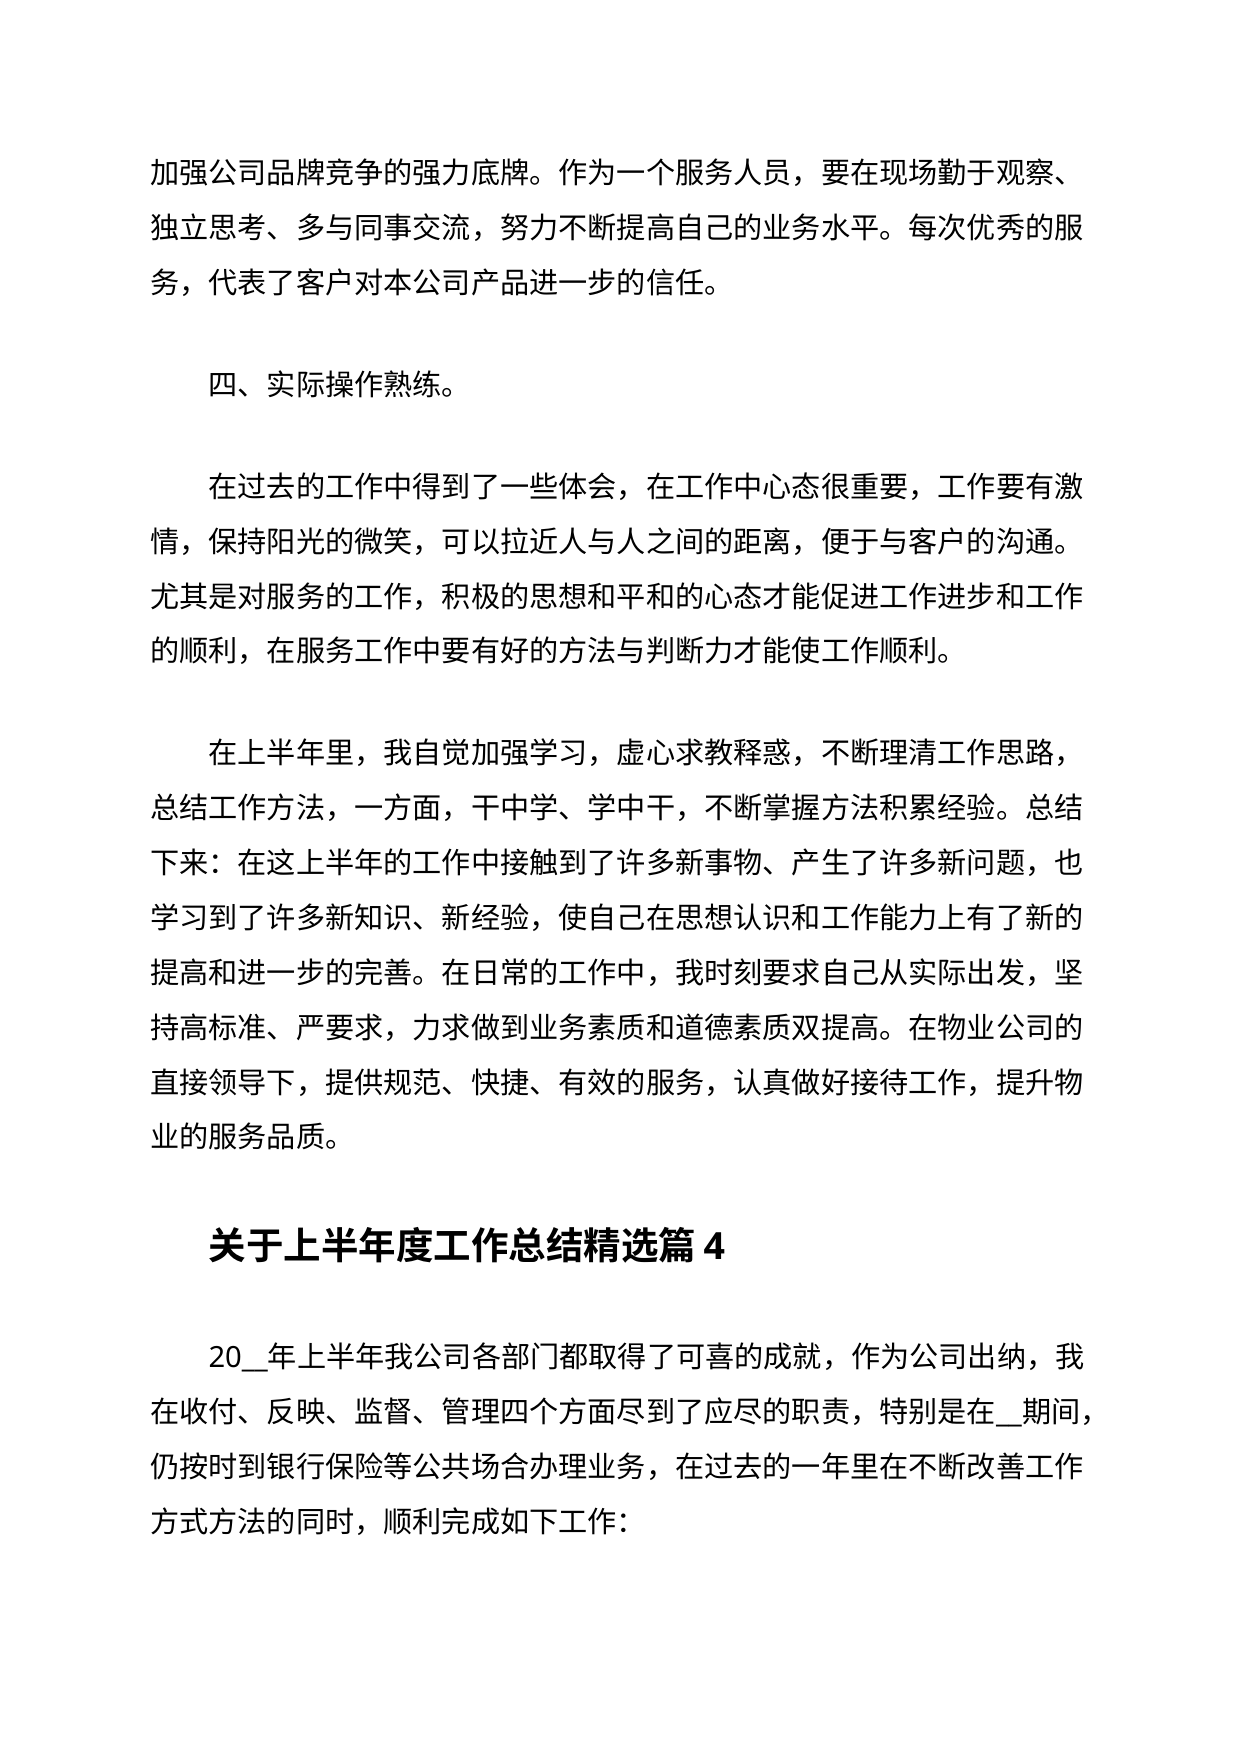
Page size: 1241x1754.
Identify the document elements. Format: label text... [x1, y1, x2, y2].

text 在过去的工作中得到了一些体会，在工作中心态很重要，工作要有激情，保持阳光的微笑，可以拉近人与人之间的距离，便于与客户的沟通。尤其是对服务的工作，积极的思想和平和的心态才能促进工作进步和工作的顺利，在服务工作中要有好的方法与判断力才能使工作顺利。 [150, 463, 1090, 670]
text 在上半年里，我自觉加强学习，虚心求教释惑，不断理清工作思路，总结工作方法，一方面，干中学、学中干，不断掌握方法积累经验。总结下来：在这上半年的工作中接触到了许多新事物、产生了许多新问题，也学习到了许多新知识、新经验，使自己在思想认识和工作能力上有了新的提高和进一步的完善。在日常的工作中，我时刻要求自己从实际出发，坚持高标准、严要求，力求做到业务素质和道德素质双提高。在物业公司的直接领导下，提供规范、快捷、有效的服务，认真做好接待工作，提升物业的服务品质。 [150, 730, 1090, 1156]
text 关于上半年度工作总结精选篇4 [150, 1216, 1090, 1270]
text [150, 150, 1090, 302]
text 20__年上半年我公司各部门都取得了可喜的成就，作为公司出纳，我在收付、反映、监督、管理四个方面尽到了应尽的职责，特别是在__期间，仍按时到银行保险等公共场合办理业务，在过去的一年里在不断改善工作方式方法的同时，顺利完成如下工作： [150, 1333, 1090, 1541]
text 四、实际操作熟练。 [150, 362, 1090, 404]
